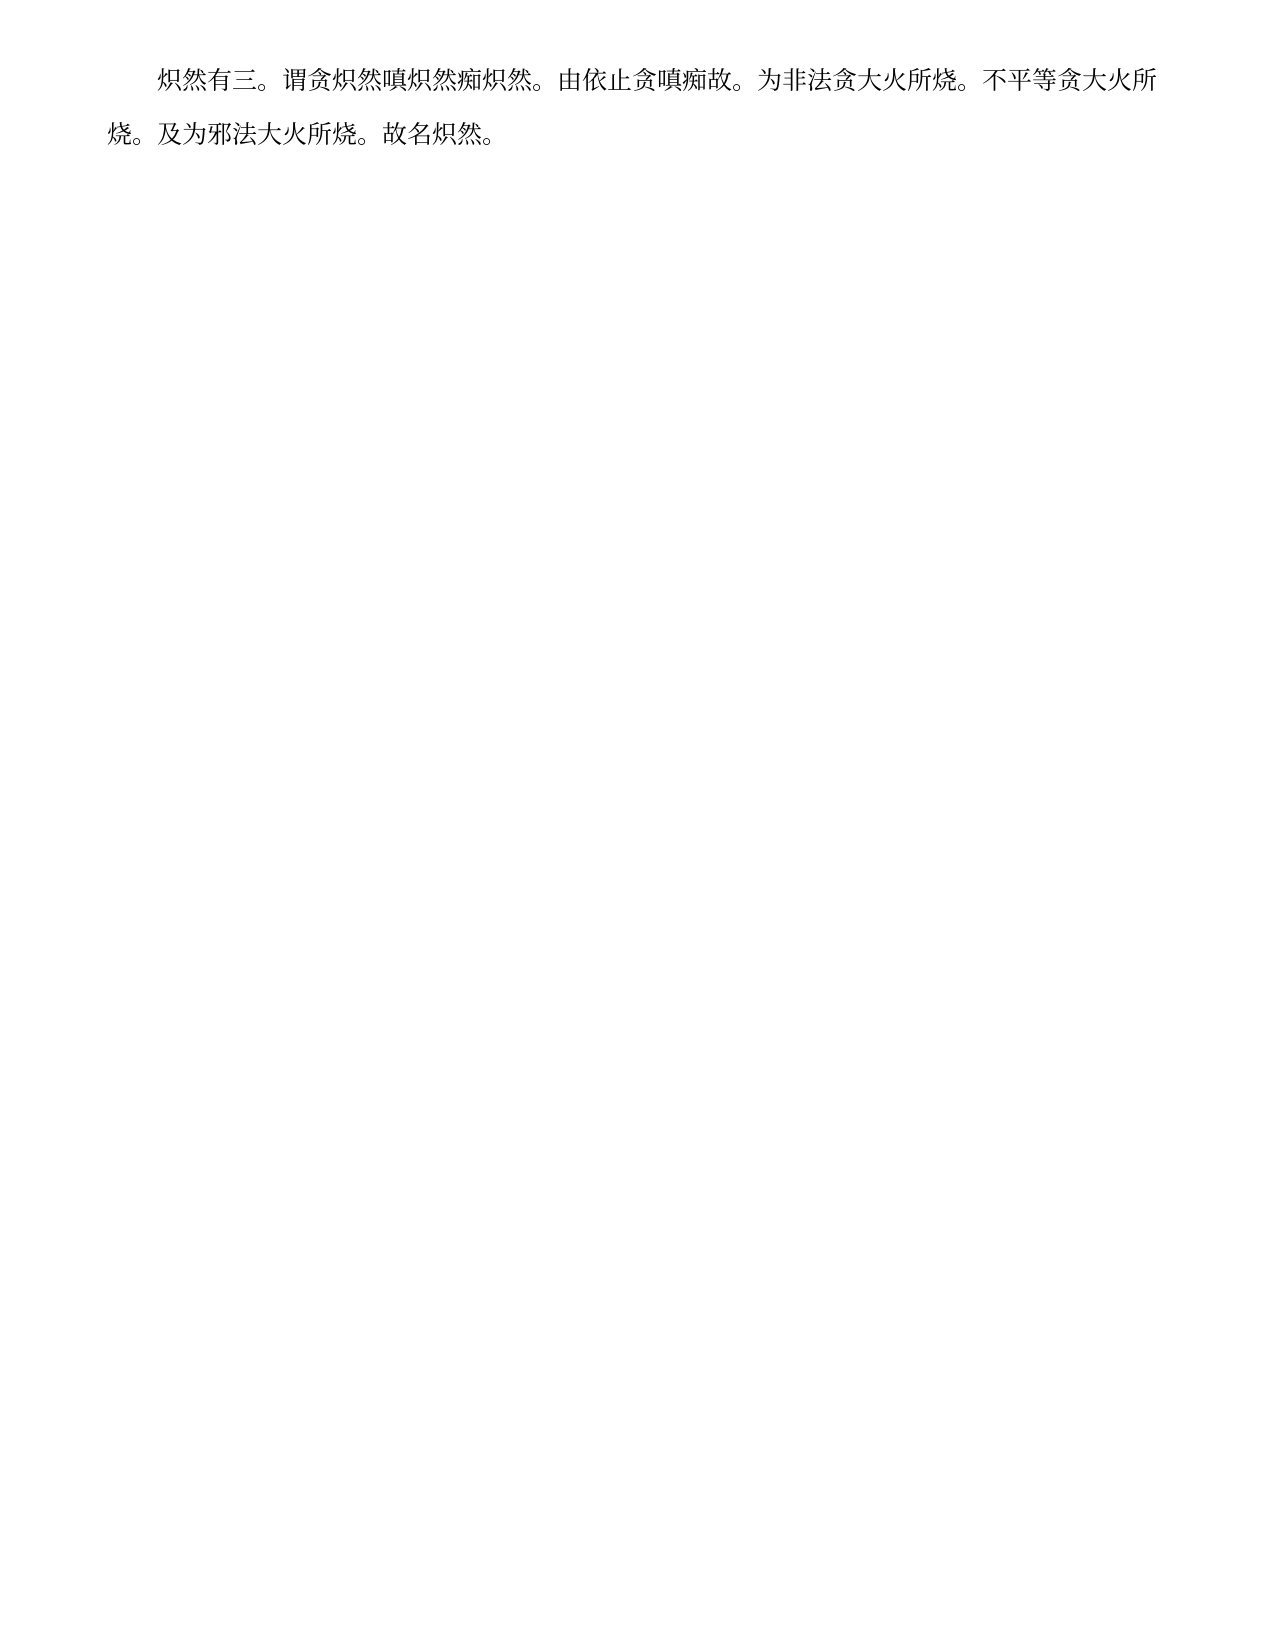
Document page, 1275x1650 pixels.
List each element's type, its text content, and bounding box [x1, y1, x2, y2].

text 炽然有三。谓贪炽然嗔炽然痴炽然。由依止贪嗔痴故。为非法贪大火所烧。不平等贪大火所烧。及为邪法大火所烧。故名炽然。 [107, 60, 1159, 151]
